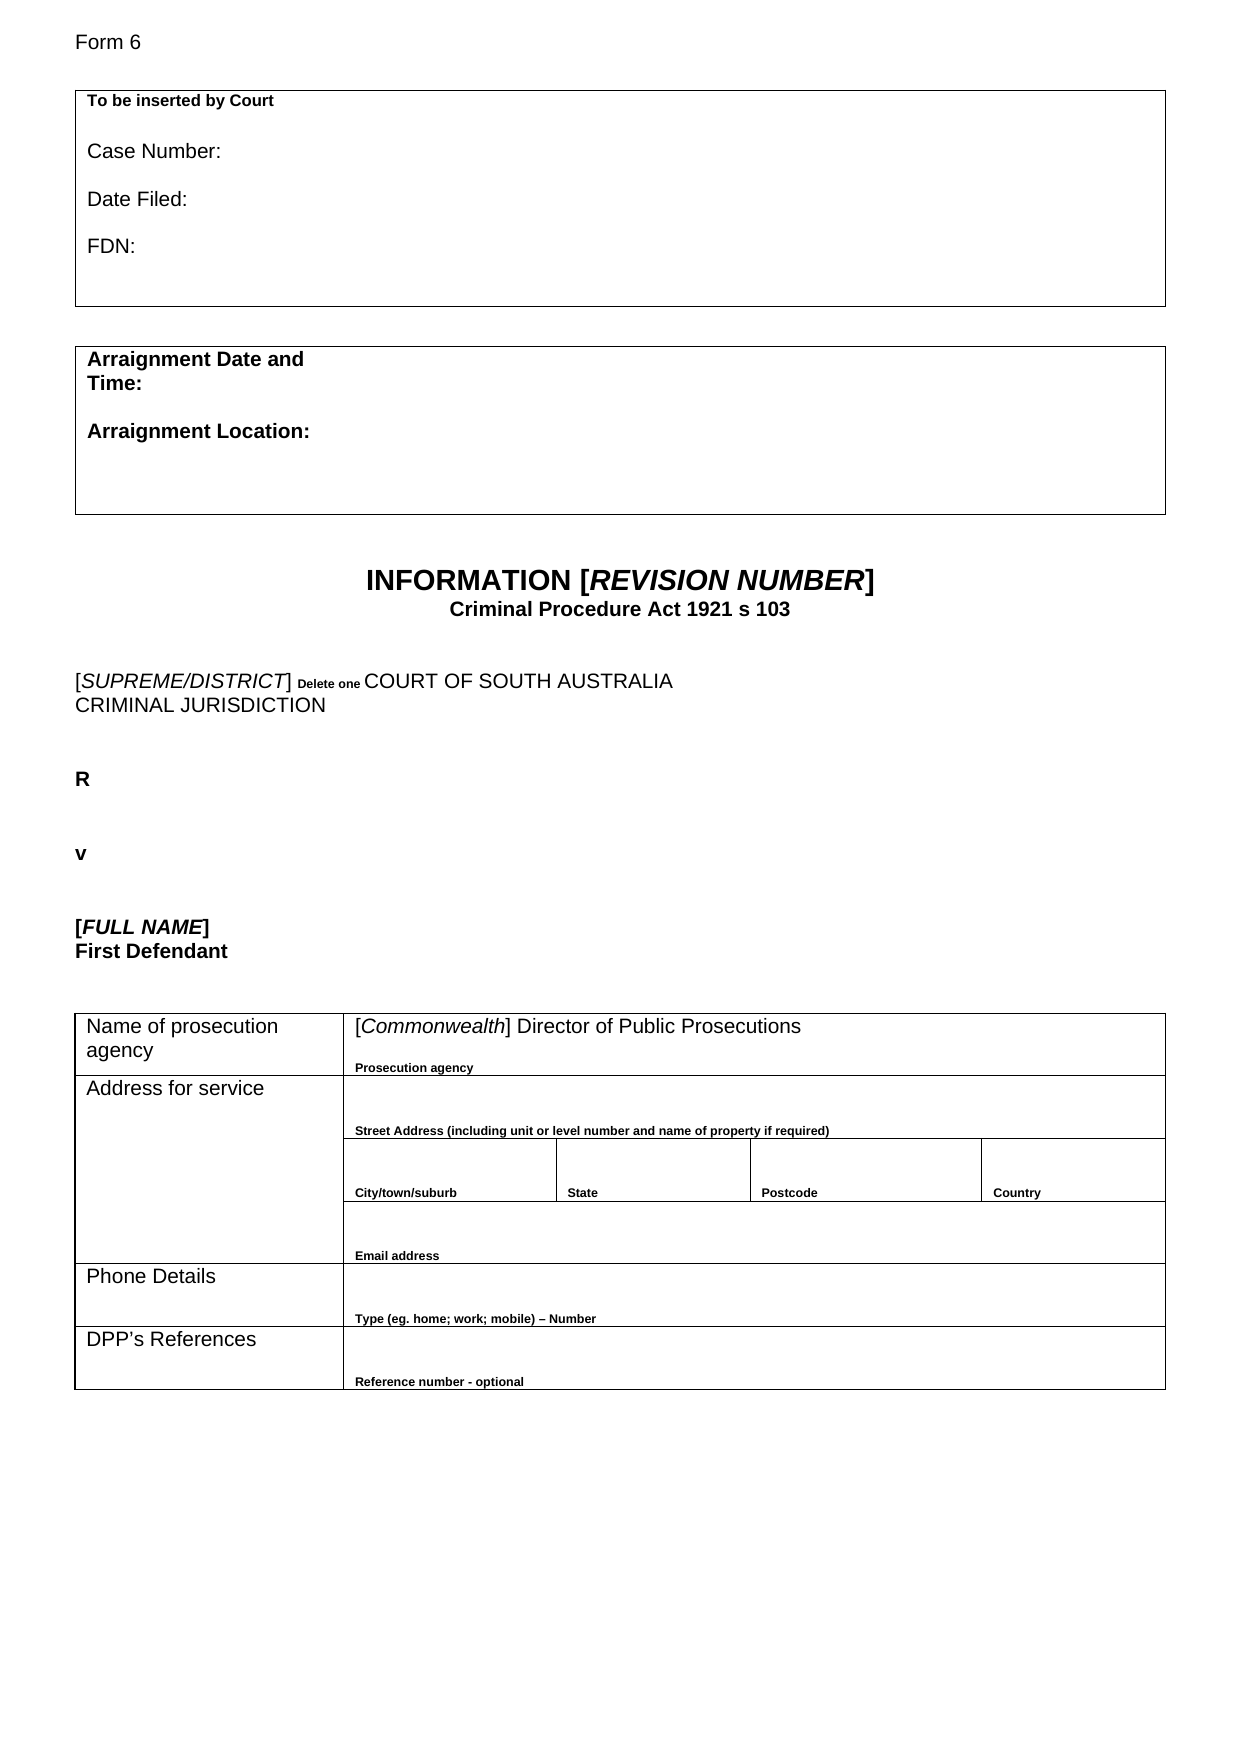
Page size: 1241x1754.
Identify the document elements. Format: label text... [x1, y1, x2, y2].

table_cell [557, 1139, 750, 1185]
table_cell [344, 1139, 556, 1185]
table_cell DPP’s References [76, 1327, 343, 1389]
table_cell Reference number - optional [344, 1373, 1165, 1389]
table_cell Prosecution agency [344, 1060, 1165, 1075]
table_cell Country [982, 1185, 1165, 1201]
text CRIMINAL JURISDICTION [75, 693, 1165, 717]
table_cell [344, 1202, 1165, 1248]
text [SUPREME/DISTRICT] Delete one COURT OF SOUTH AUSTRALIA [75, 669, 1165, 693]
table_cell [751, 1139, 981, 1185]
table_cell [982, 1139, 1165, 1185]
table_cell [344, 1076, 1165, 1122]
table_cell State [557, 1185, 750, 1201]
table_cell [344, 1264, 1165, 1311]
table_cell Phone Details [76, 1264, 343, 1326]
table_cell Street Address (including unit or level number and name of property if required) [344, 1123, 1165, 1138]
table_cell Email address [344, 1248, 1165, 1263]
table_cell Postcode [751, 1185, 981, 1201]
text v [75, 841, 1165, 864]
table_header Name of prosecution agency [76, 1014, 343, 1075]
table_cell Type (eg. home; work; mobile) – Number [344, 1311, 1165, 1326]
text INFORMATION [REVISION NUMBER] [75, 563, 1165, 597]
text First Defendant [75, 938, 1165, 962]
table_cell [344, 1327, 1165, 1373]
text [FULL NAME] [75, 914, 1165, 938]
table_cell Address for service [76, 1076, 343, 1263]
table_cell City/town/suburb [344, 1185, 556, 1201]
text R [75, 767, 1165, 791]
text Criminal Procedure Act 1921 s 103 [75, 597, 1165, 621]
table_header [Commonwealth] Director of Public Prosecutions [344, 1014, 1165, 1060]
